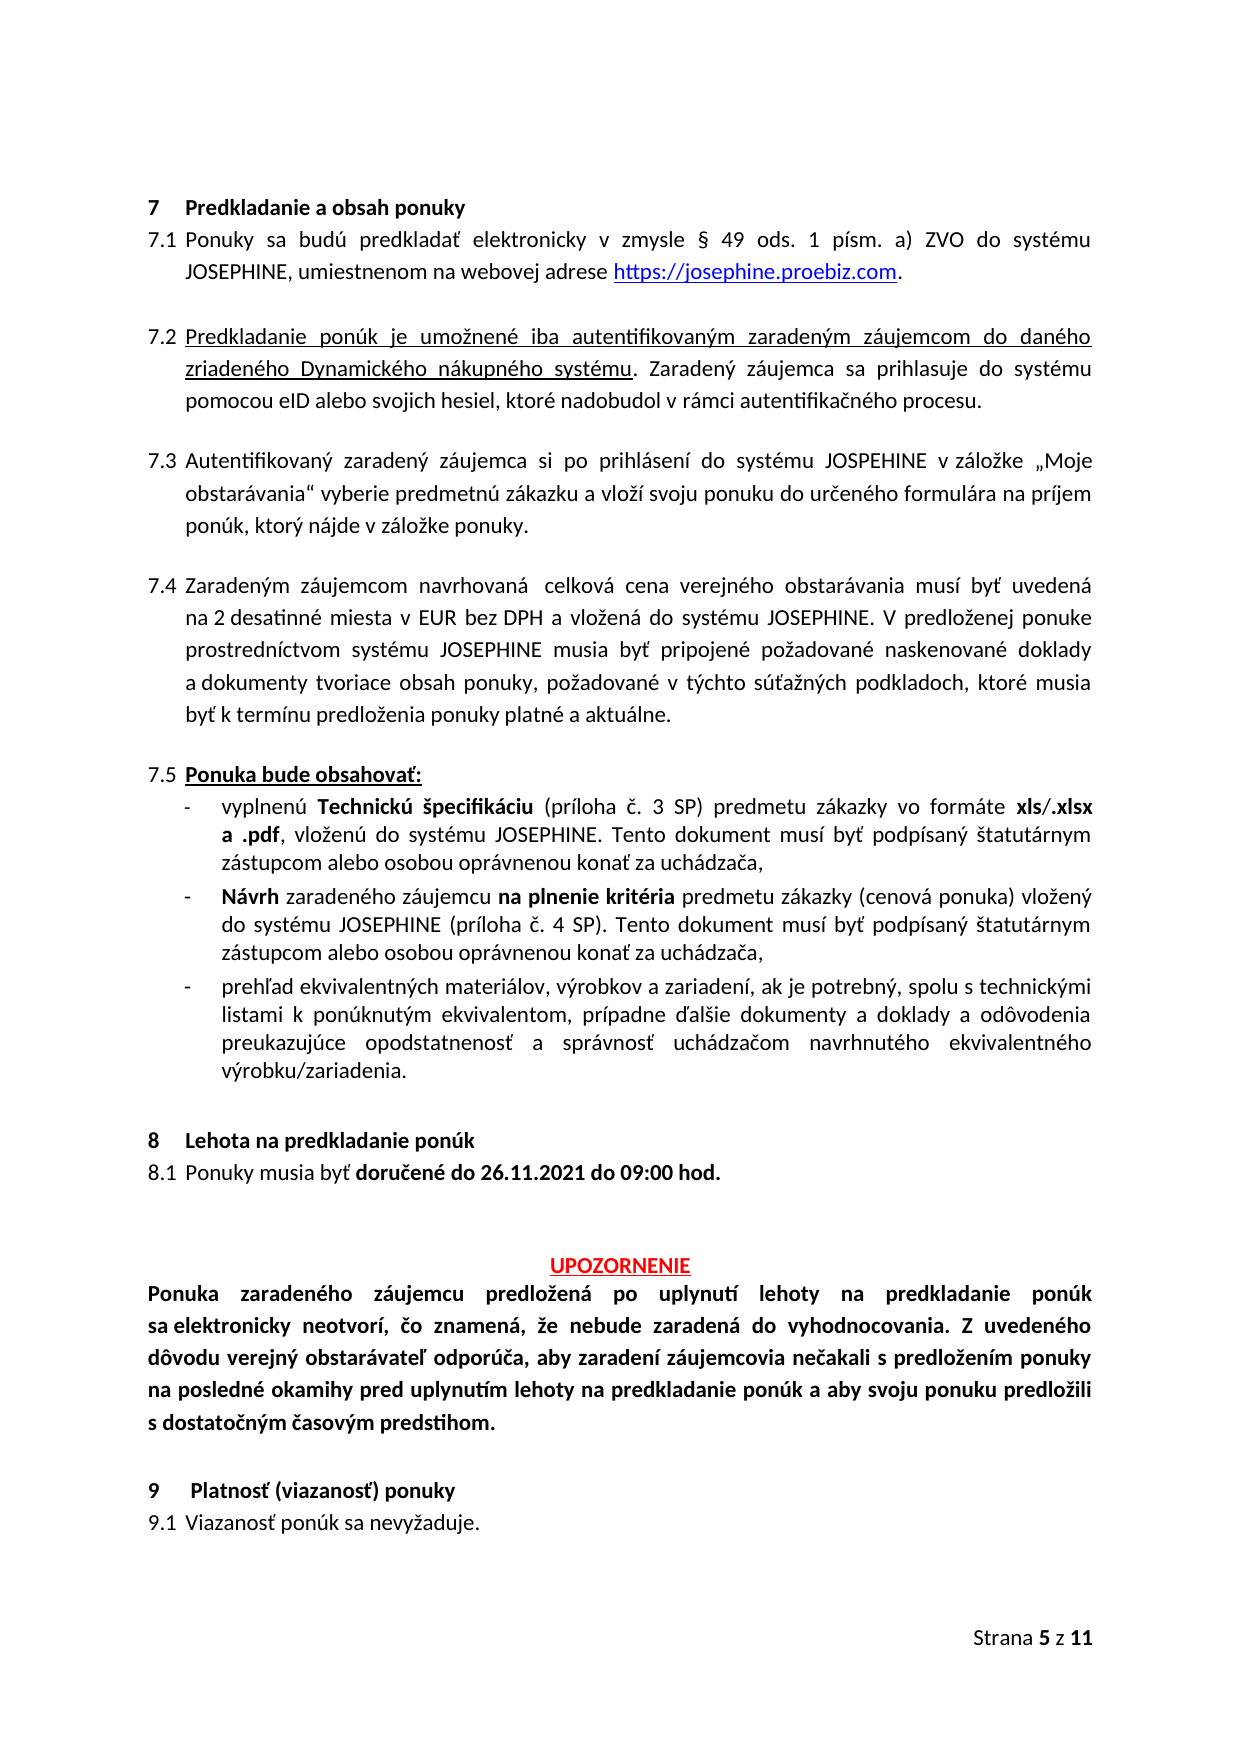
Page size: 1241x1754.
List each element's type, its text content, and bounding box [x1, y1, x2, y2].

list Ponuky musia byť doručené do 26.11.2021 do 09:00 hod. [148, 1158, 1093, 1186]
list Zaradeným záujemcom navrhovaná celková cena verejného obstarávania musí byť uvedená na 2 desatinné miesta v EUR bez DPH a vložená do systému JOSEPHINE. V predloženej ponuke prostredníctvom systému JOSEPHINE musia byť pripojené požadované naskenované doklady a dokumenty tvoriace obsah ponuky, požadované v týchto súťažných podkladoch, ktoré musia byť k termínu predloženia ponuky platné a aktuálne. [148, 571, 1093, 728]
subtitle Lehota na predkladanie ponúk [148, 1126, 1093, 1154]
list Ponuka bude obsahovať: [148, 760, 1093, 788]
list Ponuky sa budú predkladať elektronicky v zmysle § 49 ods. 1 písm. a) ZVO do systému JOSEPHINE, umiestnenom na webovej adrese https://josephine.proebiz.com. [148, 225, 1093, 286]
list Viazanosť ponúk sa nevyžaduje. [148, 1508, 1093, 1536]
list prehľad ekvivalentných materiálov, výrobkov a zariadení, ak je potrebný, spolu s technickými listami k ponúknutým ekvivalentom, prípadne ďalšie dokumenty a doklady a odôvodenia preukazujúce opodstatnenosť a správnosť uchádzačom navrhnutého ekvivalentného výrobku/zariadenia. [184, 972, 1093, 1084]
list vyplnenú Technickú špecifikáciu (príloha č. 3 SP) predmetu zákazky vo formáte xls/.xlsx a .pdf, vloženú do systému JOSEPHINE. Tento dokument musí byť podpísaný štatutárnym zástupcom alebo osobou oprávnenou konať za uchádzača, [184, 792, 1093, 876]
subtitle Predkladanie a obsah ponuky [148, 193, 1093, 221]
text UPOZORNENIE [148, 1251, 1093, 1279]
list Návrh zaradeného záujemcu na plnenie kritéria predmetu zákazky (cenová ponuka) vložený do systému JOSEPHINE (príloha č. 4 SP). Tento dokument musí byť podpísaný štatutárnym zástupcom alebo osobou oprávnenou konať za uchádzača, [184, 882, 1093, 966]
text Ponuka zaradeného záujemcu predložená po uplynutí lehoty na predkladanie ponúk sa elektronicky neotvorí, čo znamená, že nebude zaradená do vyhodnocovania. Z uvedeného dôvodu verejný obstarávateľ odporúča, aby zaradení záujemcovia nečakali s predložením ponuky na posledné okamihy pred uplynutím lehoty na predkladanie ponúk a aby svoju ponuku predložili s dostatočným časovým predstihom. [148, 1279, 1093, 1436]
list Predkladanie ponúk je umožnené iba autentifikovaným zaradeným záujemcom do daného zriadeného Dynamického nákupného systému. Zaradený záujemca sa prihlasuje do systému pomocou eID alebo svojich hesiel, ktoré nadobudol v rámci autentifikačného procesu. [148, 322, 1093, 414]
subtitle Platnosť (viazanosť) ponuky [148, 1476, 1093, 1504]
list Autentifikovaný zaradený záujemca si po prihlásení do systému JOSPEHINE v záložke „Moje obstarávania“ vyberie predmetnú zákazku a vloží svoju ponuku do určeného formulára na príjem ponúk, ktorý nájde v záložke ponuky. [148, 446, 1093, 539]
